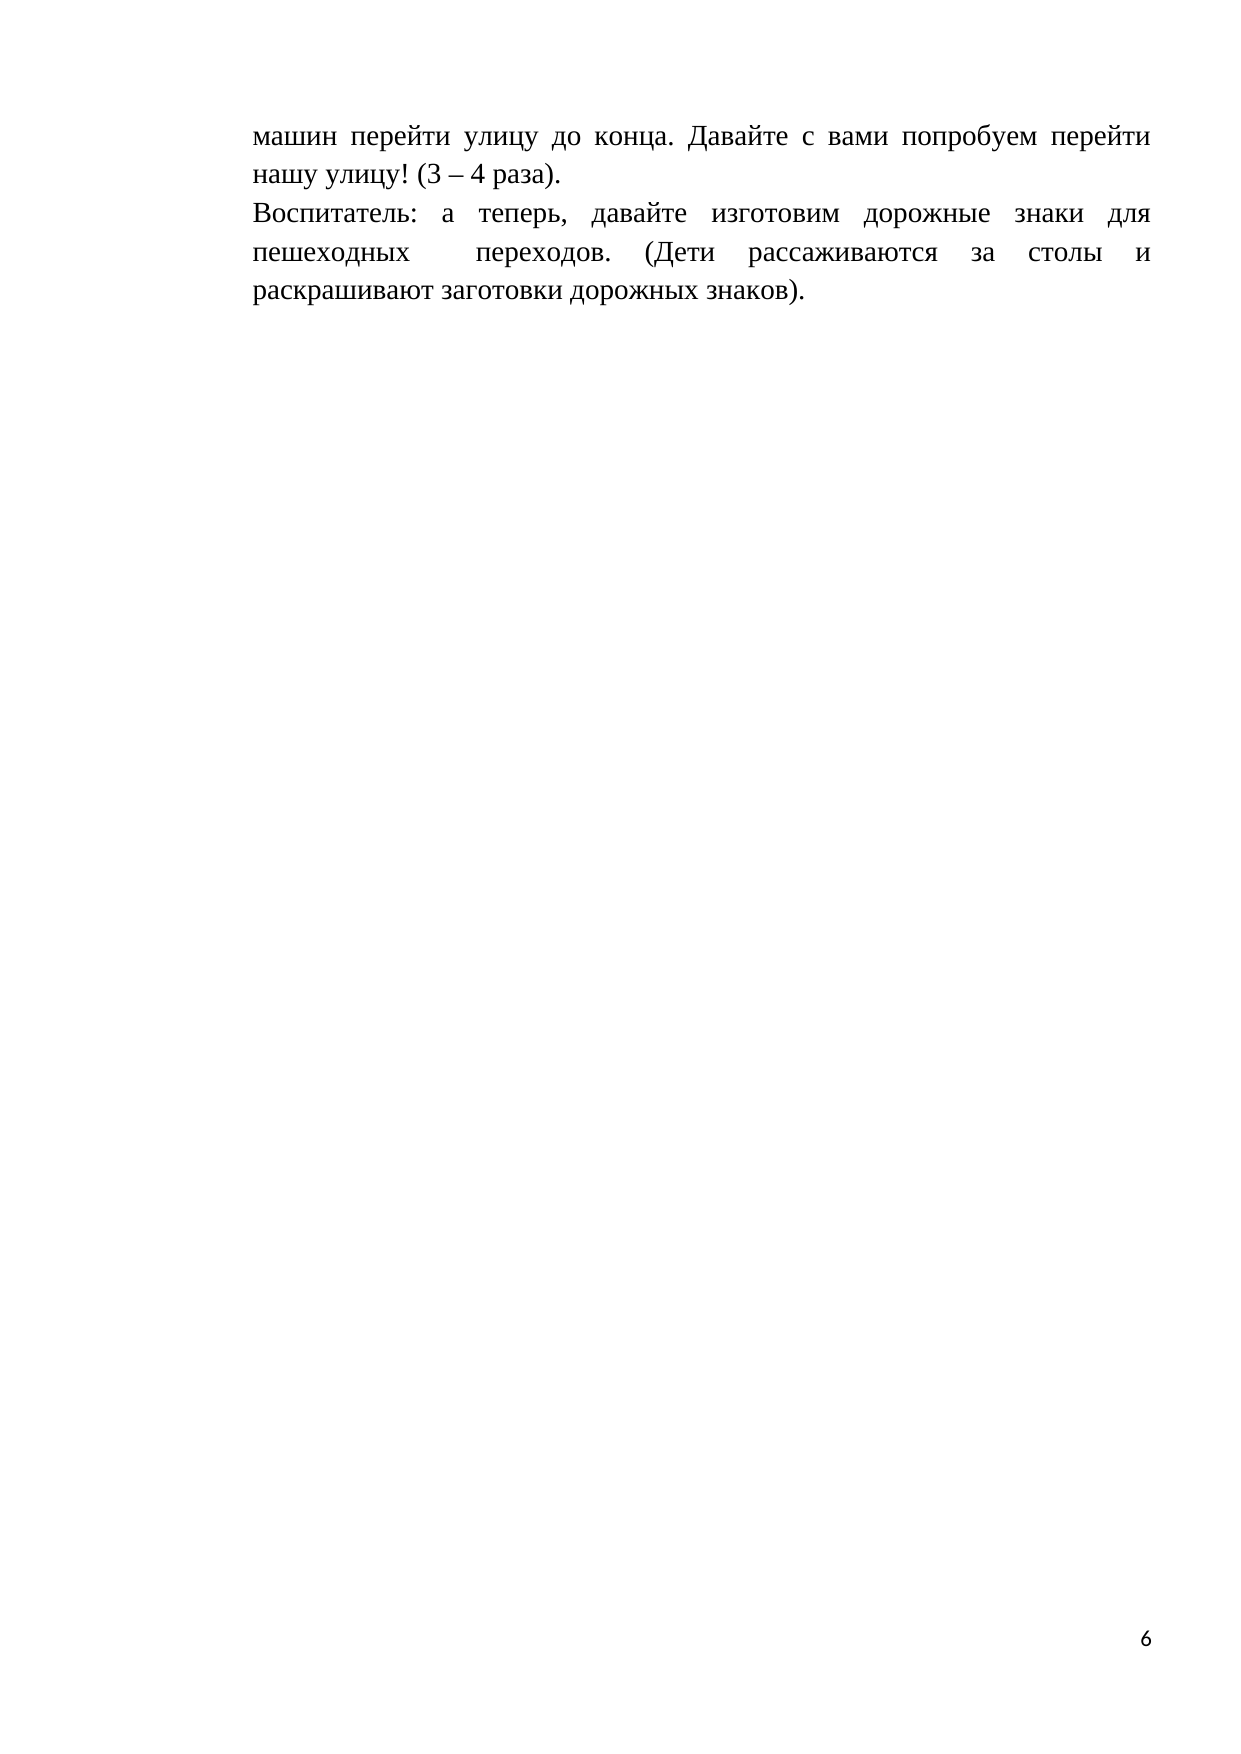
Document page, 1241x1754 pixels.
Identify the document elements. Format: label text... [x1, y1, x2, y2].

list Воспитатель: а теперь, давайте изготовим дорожные знаки для пешеходных переходов. (Дети рассаживаются за столы и раскрашивают заготовки дорожных знаков). [252, 195, 1152, 306]
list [252, 118, 1152, 190]
